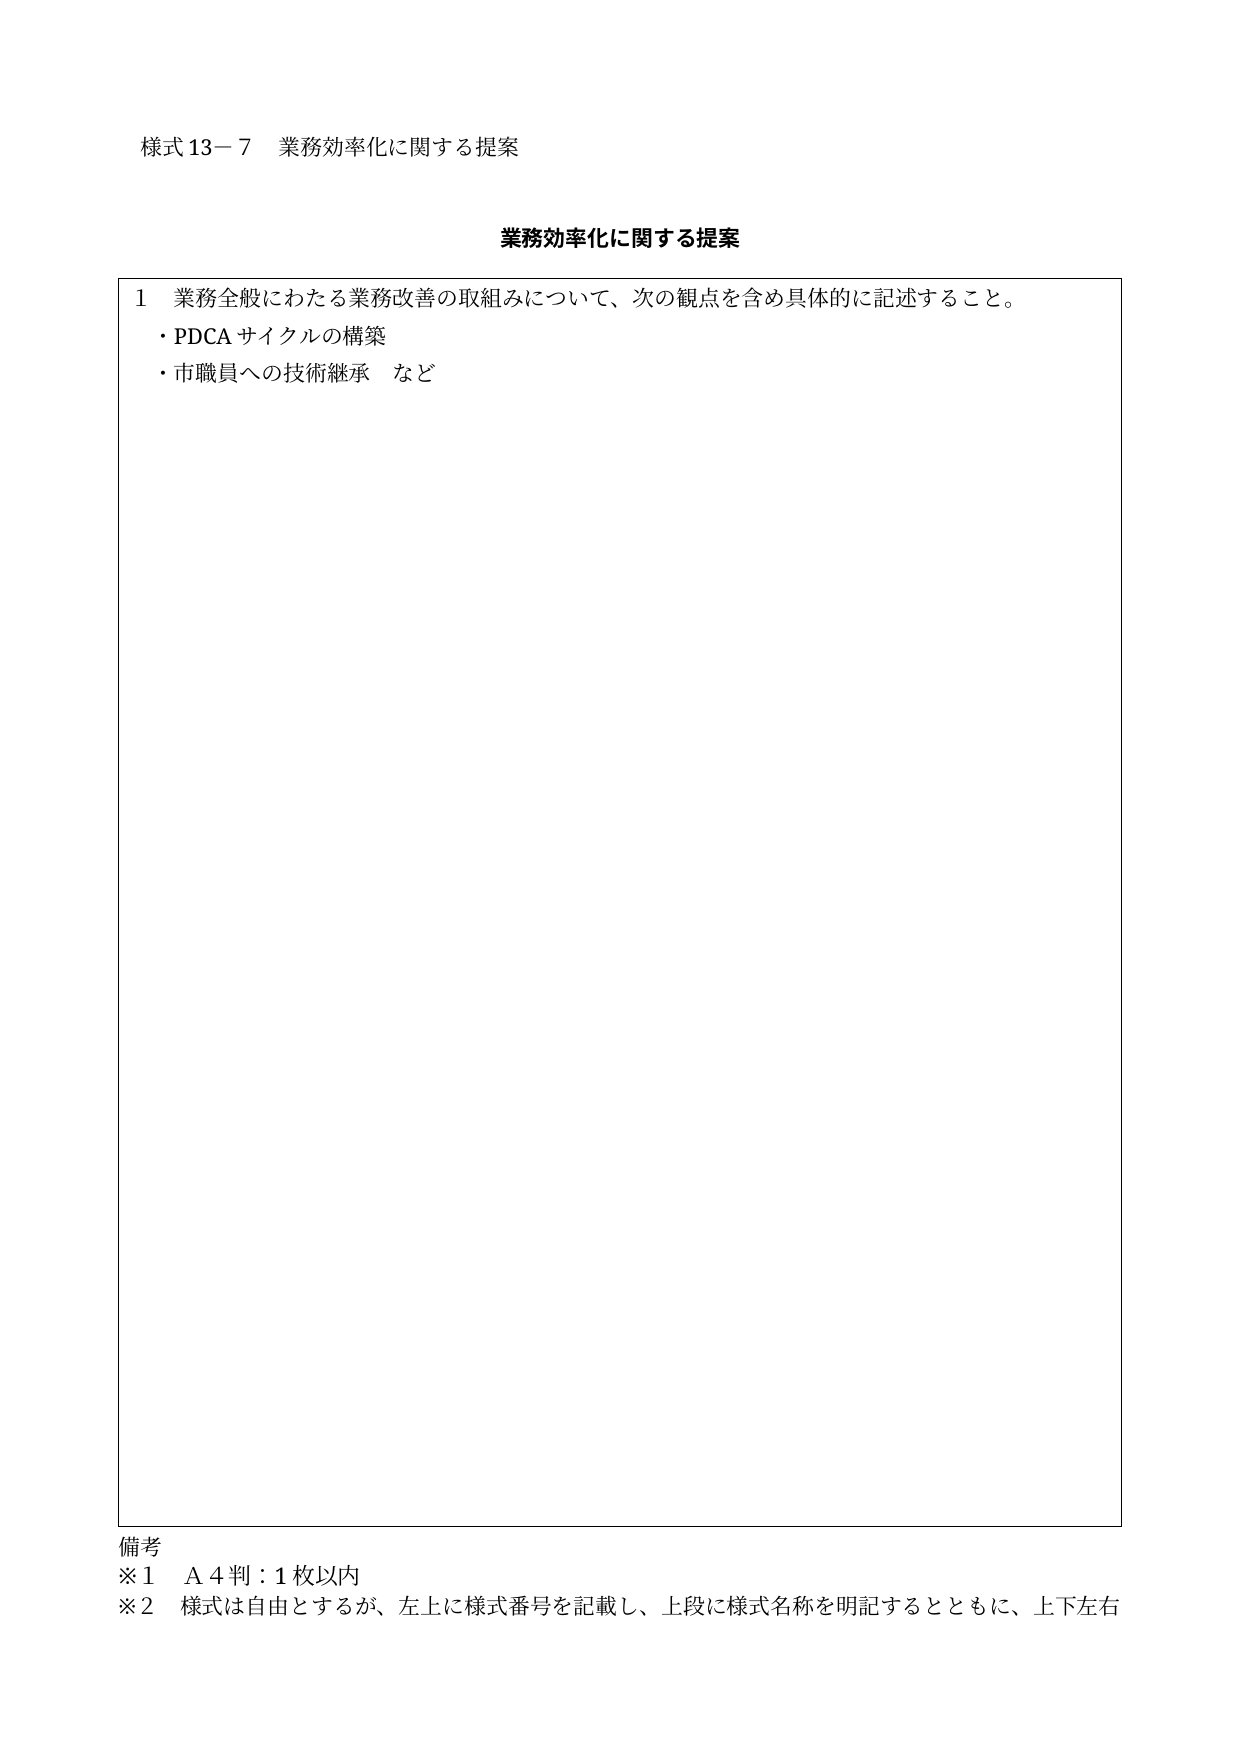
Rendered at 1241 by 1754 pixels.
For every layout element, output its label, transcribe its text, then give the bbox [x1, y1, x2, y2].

text 様式13－７ 業務効率化に関する提案 [118, 127, 1122, 164]
text 業務効率化に関する提案 [118, 221, 1122, 252]
table_header １ 業務全般にわたる業務改善の取組みについて、次の観点を含め具体的に記述すること。 ・PDCAサイクルの構築 ・市職員への技術継承 など [119, 279, 1121, 1526]
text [118, 1589, 1122, 1621]
text 備考 [118, 1527, 1122, 1564]
text ※１ Ａ４判：1枚以内 [118, 1564, 1122, 1589]
